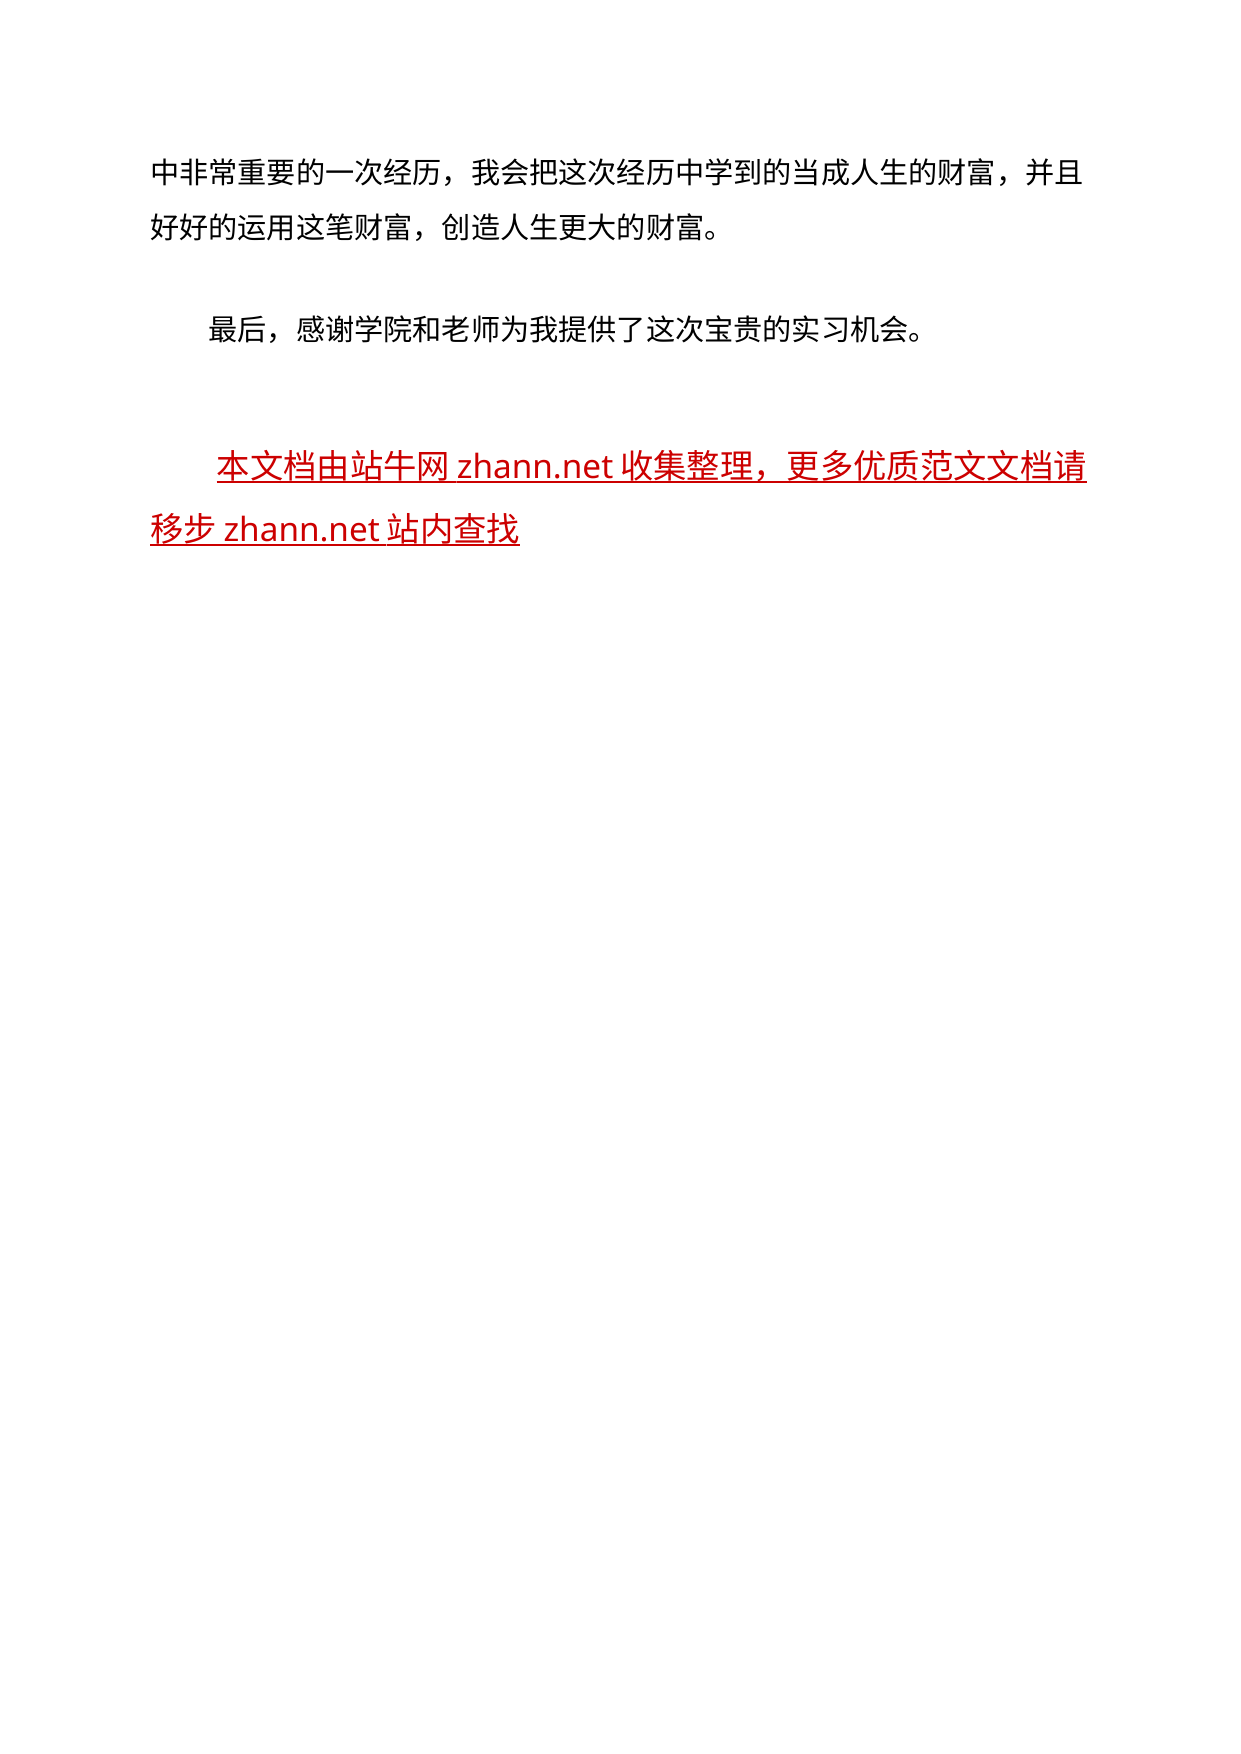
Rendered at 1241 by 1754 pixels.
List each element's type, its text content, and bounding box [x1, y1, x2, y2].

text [150, 150, 1090, 247]
text 本文档由站牛网zhann.net收集整理，更多优质范文文档请移步zhann.net站内查找 [150, 440, 1090, 551]
text 最后，感谢学院和老师为我提供了这次宝贵的实习机会。 [150, 307, 1090, 349]
